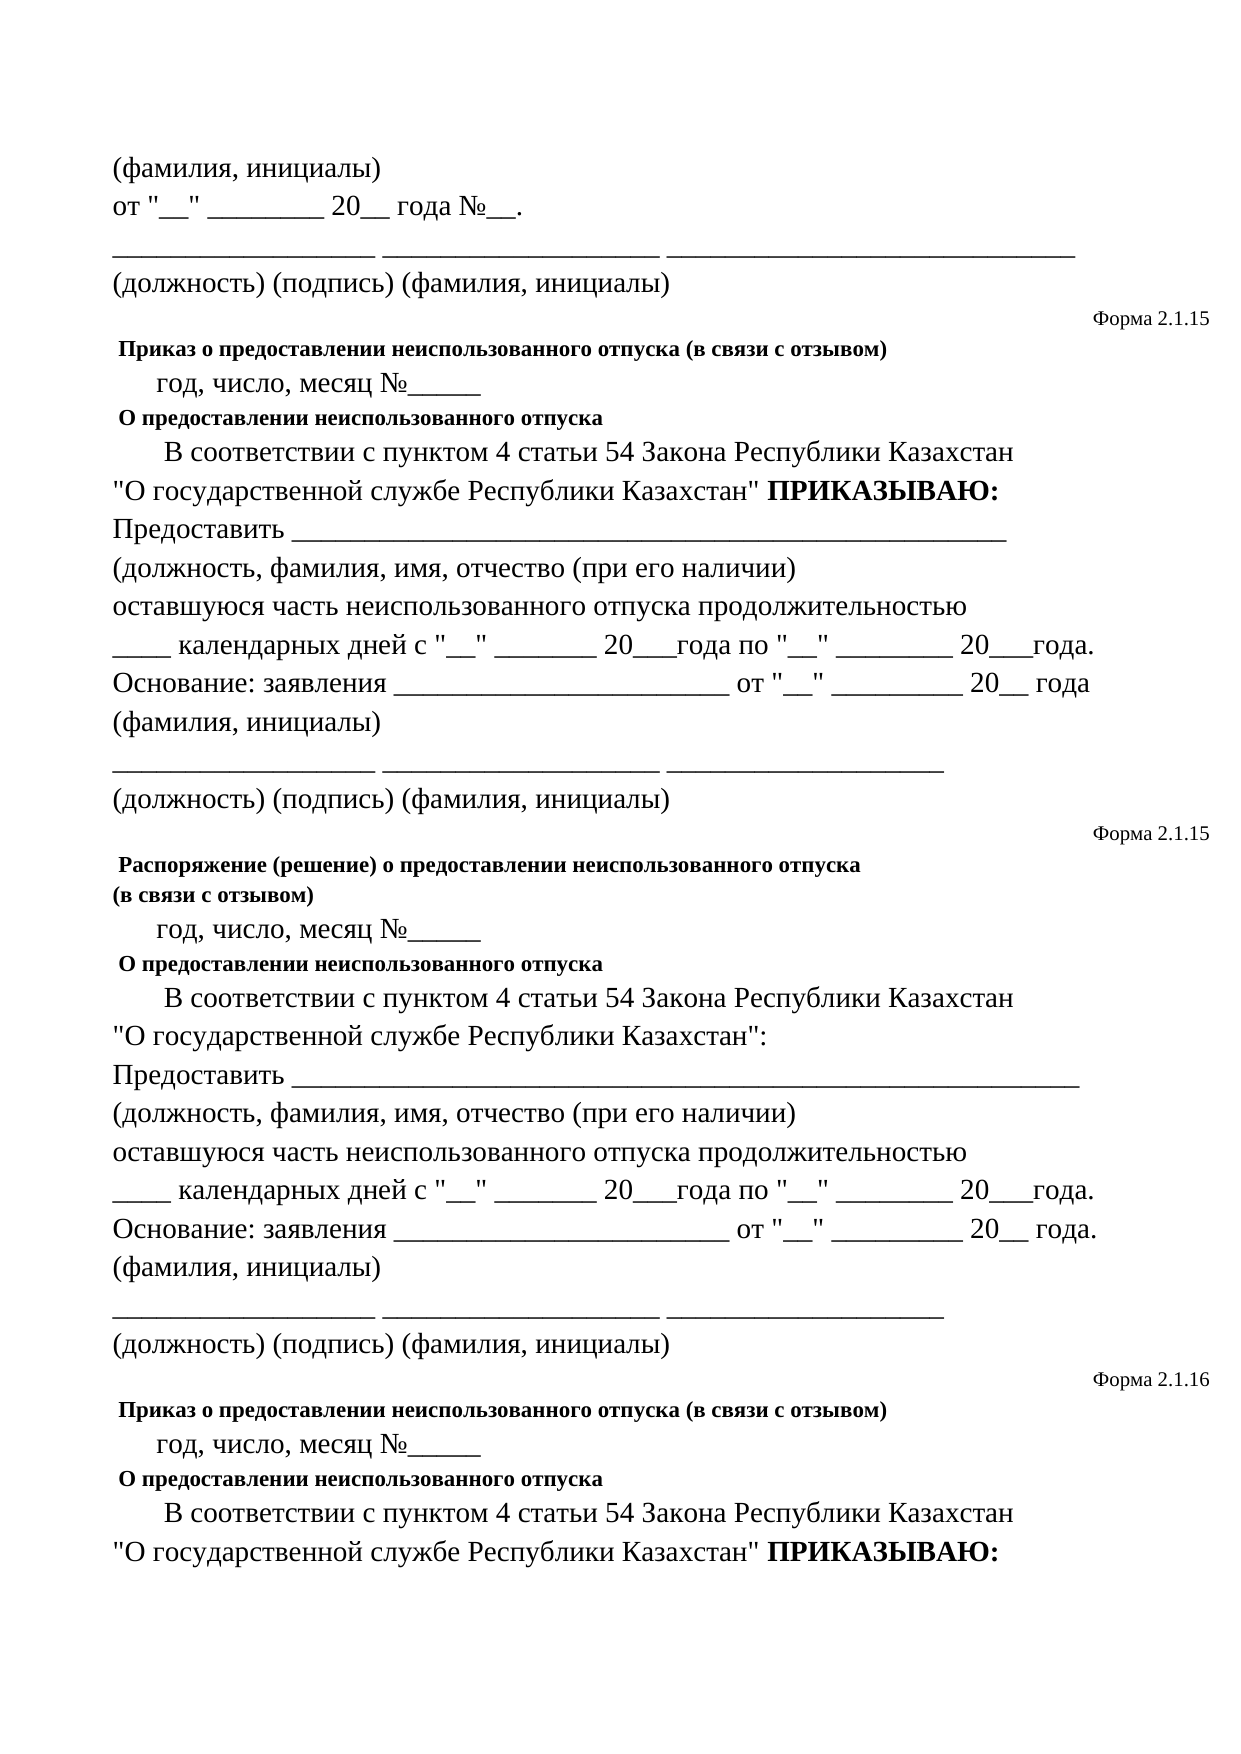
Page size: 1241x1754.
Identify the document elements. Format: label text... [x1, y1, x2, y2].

text О предоставлении неиспользованного отпуска [112, 949, 1128, 976]
text (фамилия, инициалы) [112, 1249, 1128, 1283]
text от "__" ________ 20__ года №__. [112, 188, 1128, 222]
text год, число, месяц №_____ [112, 1426, 1128, 1460]
text Основание: заявления _______________________ от "__" _________ 20__ года. [112, 1211, 1128, 1244]
text (должность, фамилия, имя, отчество (при его наличии) [112, 1095, 1128, 1129]
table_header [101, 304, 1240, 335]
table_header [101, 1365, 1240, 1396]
text год, число, месяц №_____ [112, 911, 1128, 944]
text В соответствии с пунктом 4 статьи 54 Закона Республики Казахстан [112, 980, 1128, 1013]
text Предоставить _________________________________________________ [112, 511, 1128, 545]
text __________________ ___________________ ___________________ [112, 742, 1128, 776]
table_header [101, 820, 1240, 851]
text (фамилия, инициалы) [112, 150, 1128, 183]
text Приказ о предоставлении неиспользованного отпуска (в связи с отзывом) [112, 335, 1128, 362]
text Приказ о предоставлении неиспользованного отпуска (в связи с отзывом) [112, 1396, 1128, 1423]
text ____ календарных дней с "__" _______ 20___года по "__" ________ 20___года. [112, 1172, 1128, 1206]
text "О государственной службе Республики Казахстан" ПРИКАЗЫВАЮ: [112, 1534, 1128, 1567]
text О предоставлении неиспользованного отпуска [112, 1465, 1128, 1491]
text Основание: заявления _______________________ от "__" _________ 20__ года [112, 665, 1128, 699]
text Распоряжение (решение) о предоставлении неиспользованного отпуска (в связи с отзывом) [112, 851, 1128, 907]
text О предоставлении неиспользованного отпуска [112, 404, 1128, 430]
text (должность) (подпись) (фамилия, инициалы) [112, 781, 1128, 814]
text В соответствии с пунктом 4 статьи 54 Закона Республики Казахстан [112, 434, 1128, 468]
text ____ календарных дней с "__" _______ 20___года по "__" ________ 20___года. [112, 627, 1128, 660]
text год, число, месяц №_____ [112, 365, 1128, 399]
text (должность) (подпись) (фамилия, инициалы) [112, 266, 1128, 299]
text оставшуюся часть неиспользованного отпуска продолжительностью [112, 588, 1128, 622]
text __________________ ___________________ ____________________________ [112, 227, 1128, 261]
text Предоставить ______________________________________________________ [112, 1057, 1128, 1090]
text "О государственной службе Республики Казахстан" ПРИКАЗЫВАЮ: [112, 473, 1128, 506]
text __________________ ___________________ ___________________ [112, 1288, 1128, 1322]
text (должность) (подпись) (фамилия, инициалы) [112, 1327, 1128, 1360]
text (фамилия, инициалы) [112, 704, 1128, 737]
text оставшуюся часть неиспользованного отпуска продолжительностью [112, 1134, 1128, 1167]
text В соответствии с пунктом 4 статьи 54 Закона Республики Казахстан [112, 1495, 1128, 1529]
text "О государственной службе Республики Казахстан": [112, 1018, 1128, 1052]
text (должность, фамилия, имя, отчество (при его наличии) [112, 550, 1128, 583]
